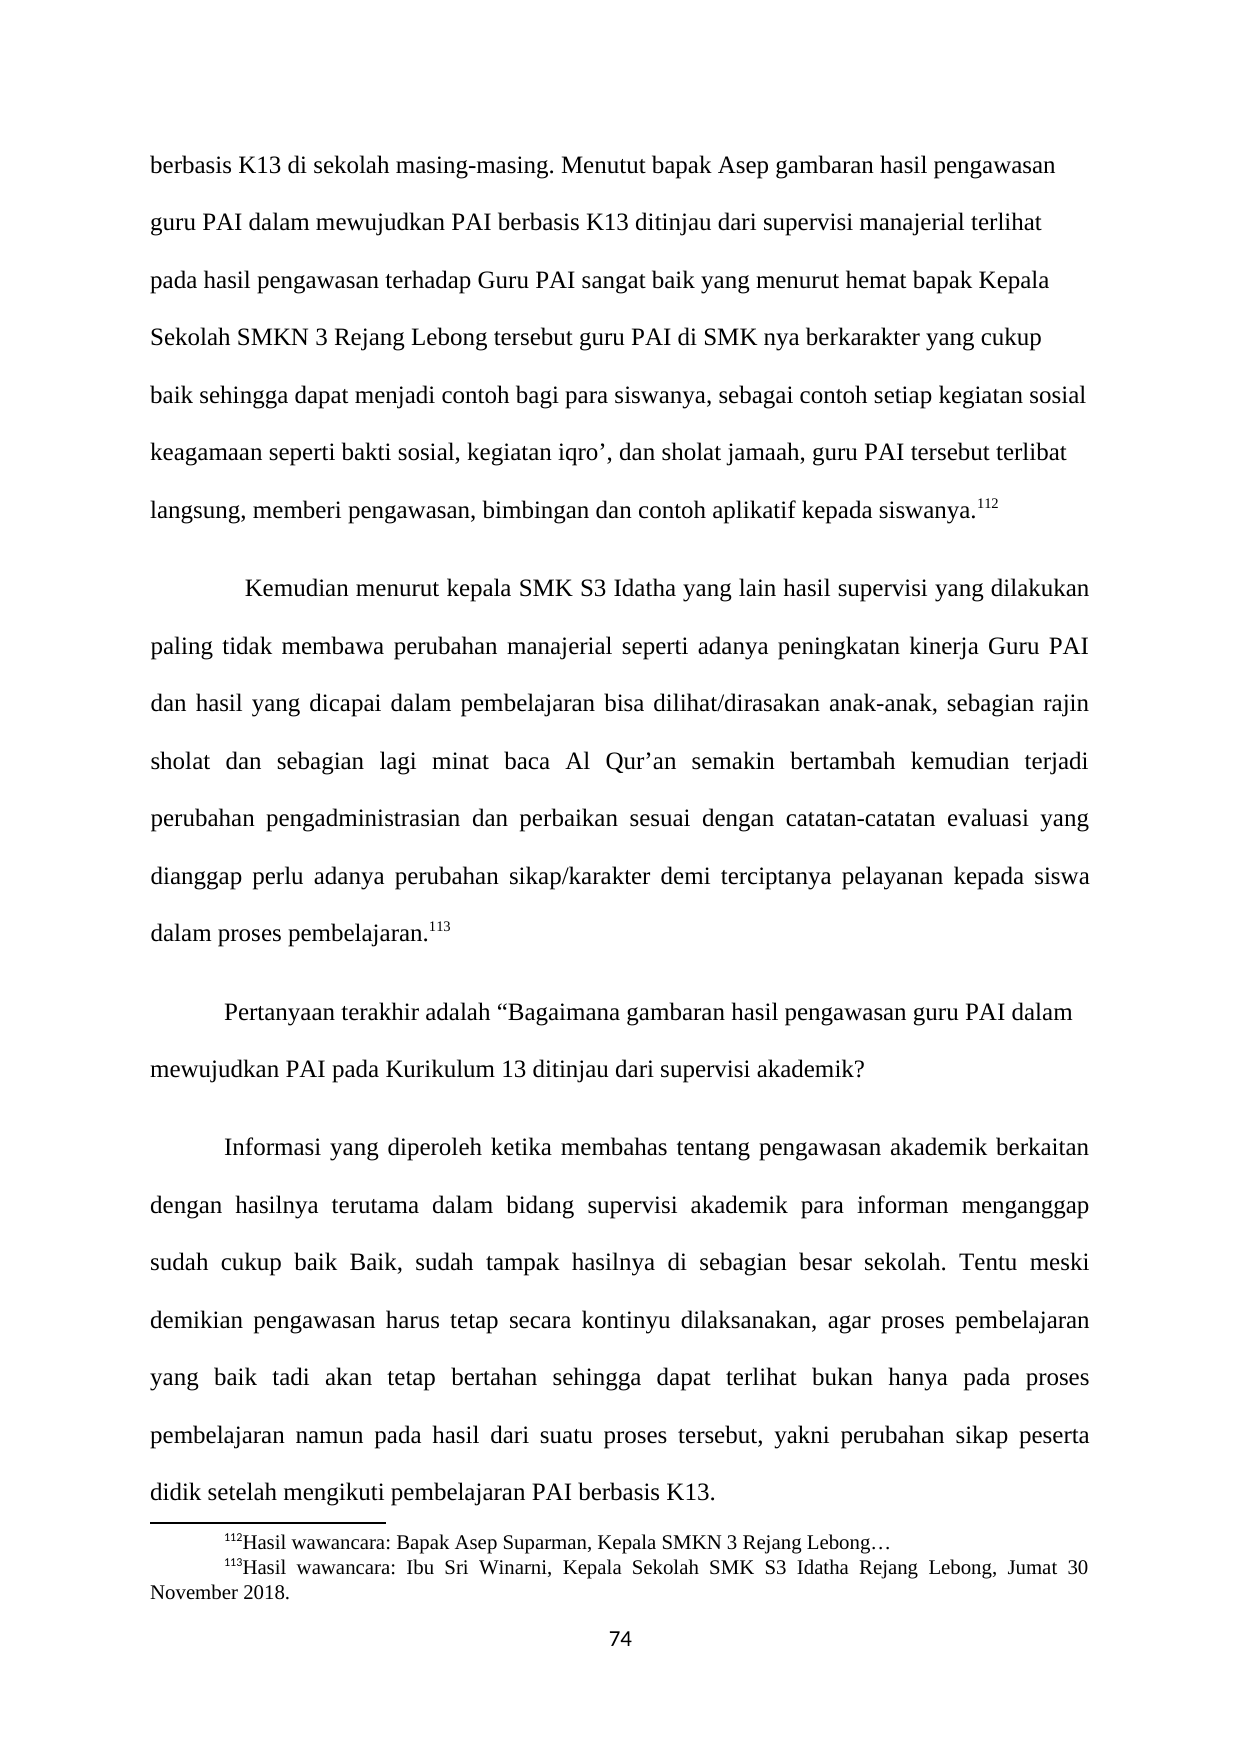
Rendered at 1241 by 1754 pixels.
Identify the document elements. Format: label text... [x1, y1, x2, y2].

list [150, 150, 1090, 524]
text Kemudian menurut kepala SMK S3 Idatha yang lain hasil supervisi yang dilakukan paling tidak membawa perubahan manajerial seperti adanya peningkatan kinerja Guru PAI dan hasil yang dicapai dalam pembelajaran bisa dilihat/dirasakan anak-anak, sebagian rajin sholat dan sebagian lagi minat baca Al Qur’an semakin bertambah kemudian terjadi perubahan pengadministrasian dan perbaikan sesuai dengan catatan-catatan evaluasi yang dianggap perlu adanya perubahan sikap/karakter demi terciptanya pelayanan kepada siswa dalam proses pembelajaran. [150, 573, 1090, 947]
list Pertanyaan terakhir adalah “Bagaimana gambaran hasil pengawasan guru PAI dalam mewujudkan PAI pada Kurikulum 13 ditinjau dari supervisi akademik? [150, 997, 1090, 1083]
text Informasi yang diperoleh ketika membahas tentang pengawasan akademik berkaitan dengan hasilnya terutama dalam bidang supervisi akademik para informan menganggap sudah cukup baik Baik, sudah tampak hasilnya di sebagian besar sekolah. Tentu meski demikian pengawasan harus tetap secara kontinyu dilaksanakan, agar proses pembelajaran yang baik tadi akan tetap bertahan sehingga dapat terlihat bukan hanya pada proses pembelajaran namun pada hasil dari suatu proses tersebut, yakni perubahan sikap peserta didik setelah mengikuti pembelajaran PAI berbasis K13. [150, 1132, 1090, 1506]
